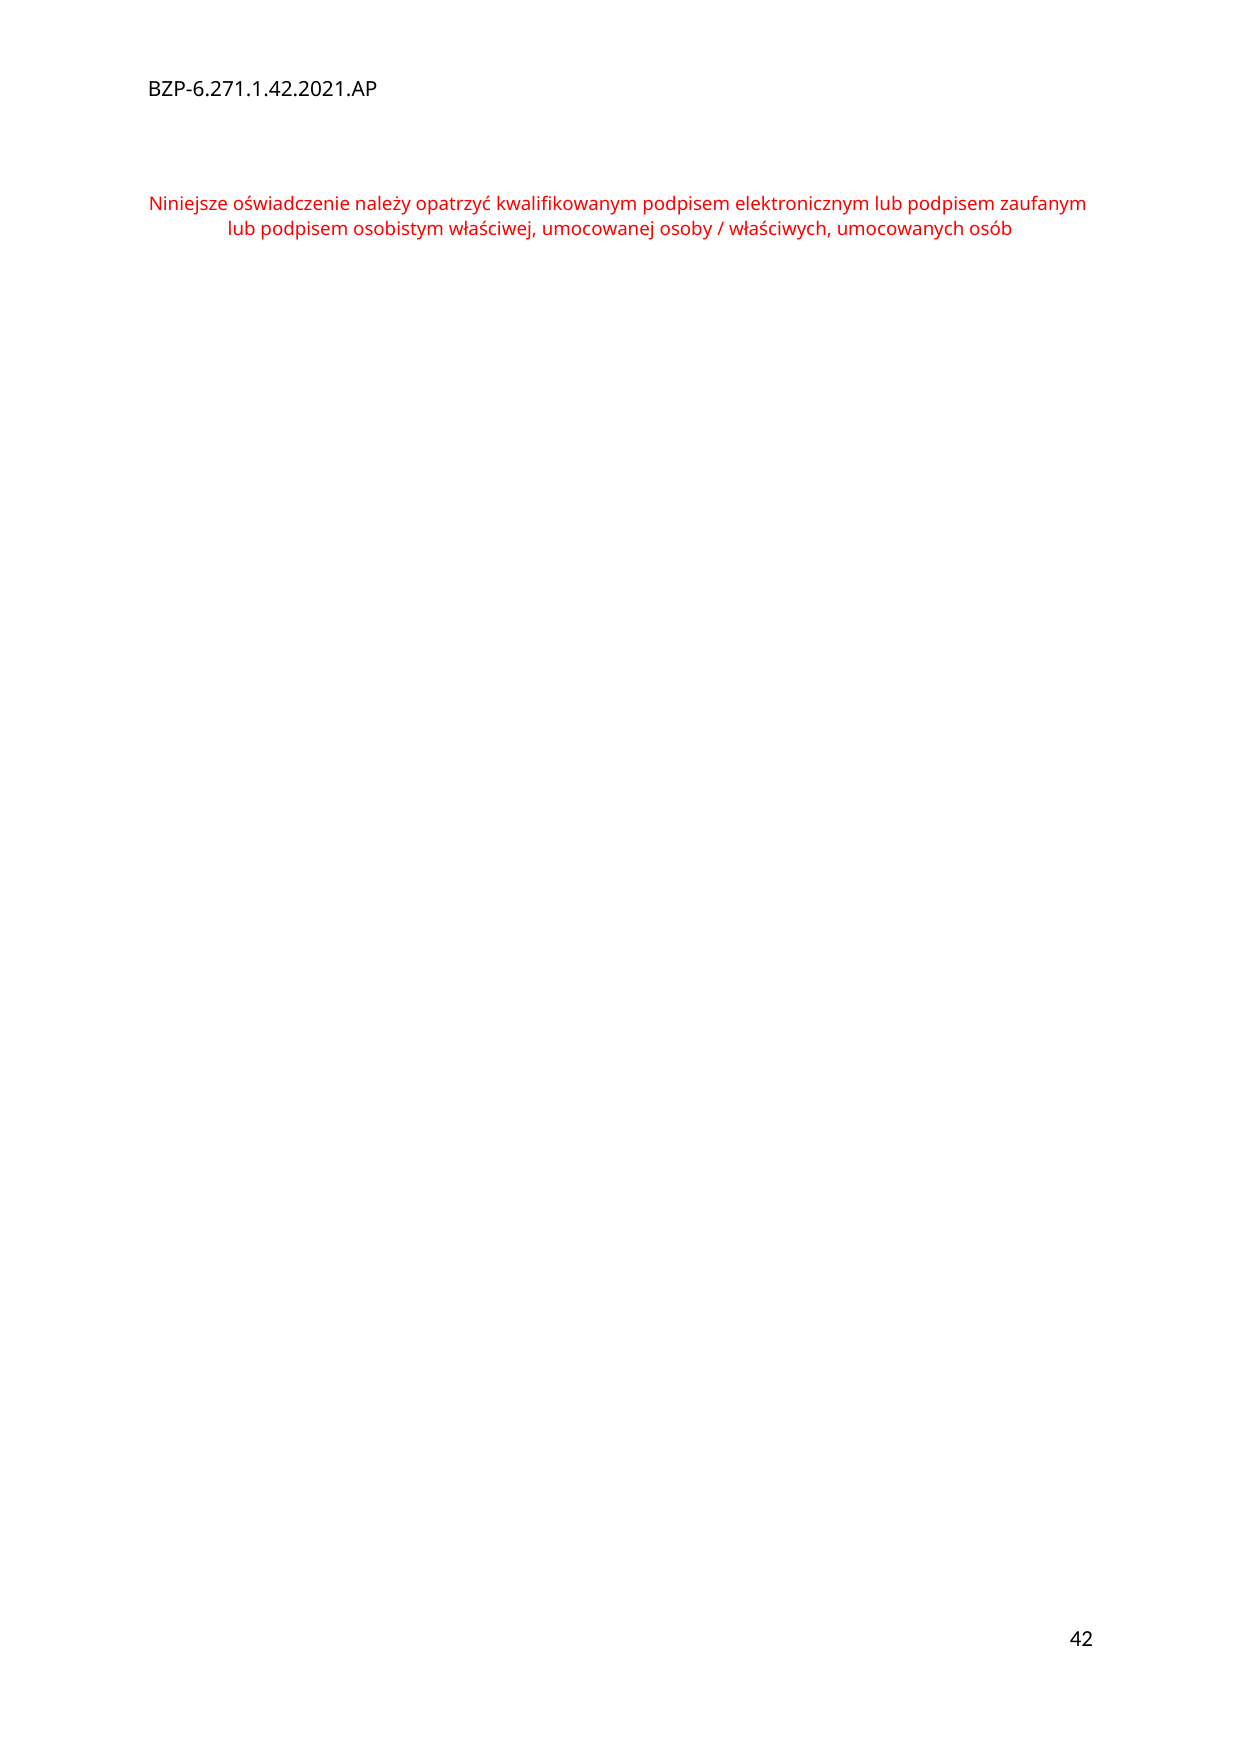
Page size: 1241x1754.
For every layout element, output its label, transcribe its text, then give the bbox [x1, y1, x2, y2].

text Niniejsze oświadczenie należy opatrzyć kwalifikowanym podpisem elektronicznym lub podpisem zaufanym lub podpisem osobistym właściwej, umocowanej osoby / właściwych, umocowanych osób [148, 190, 1093, 241]
